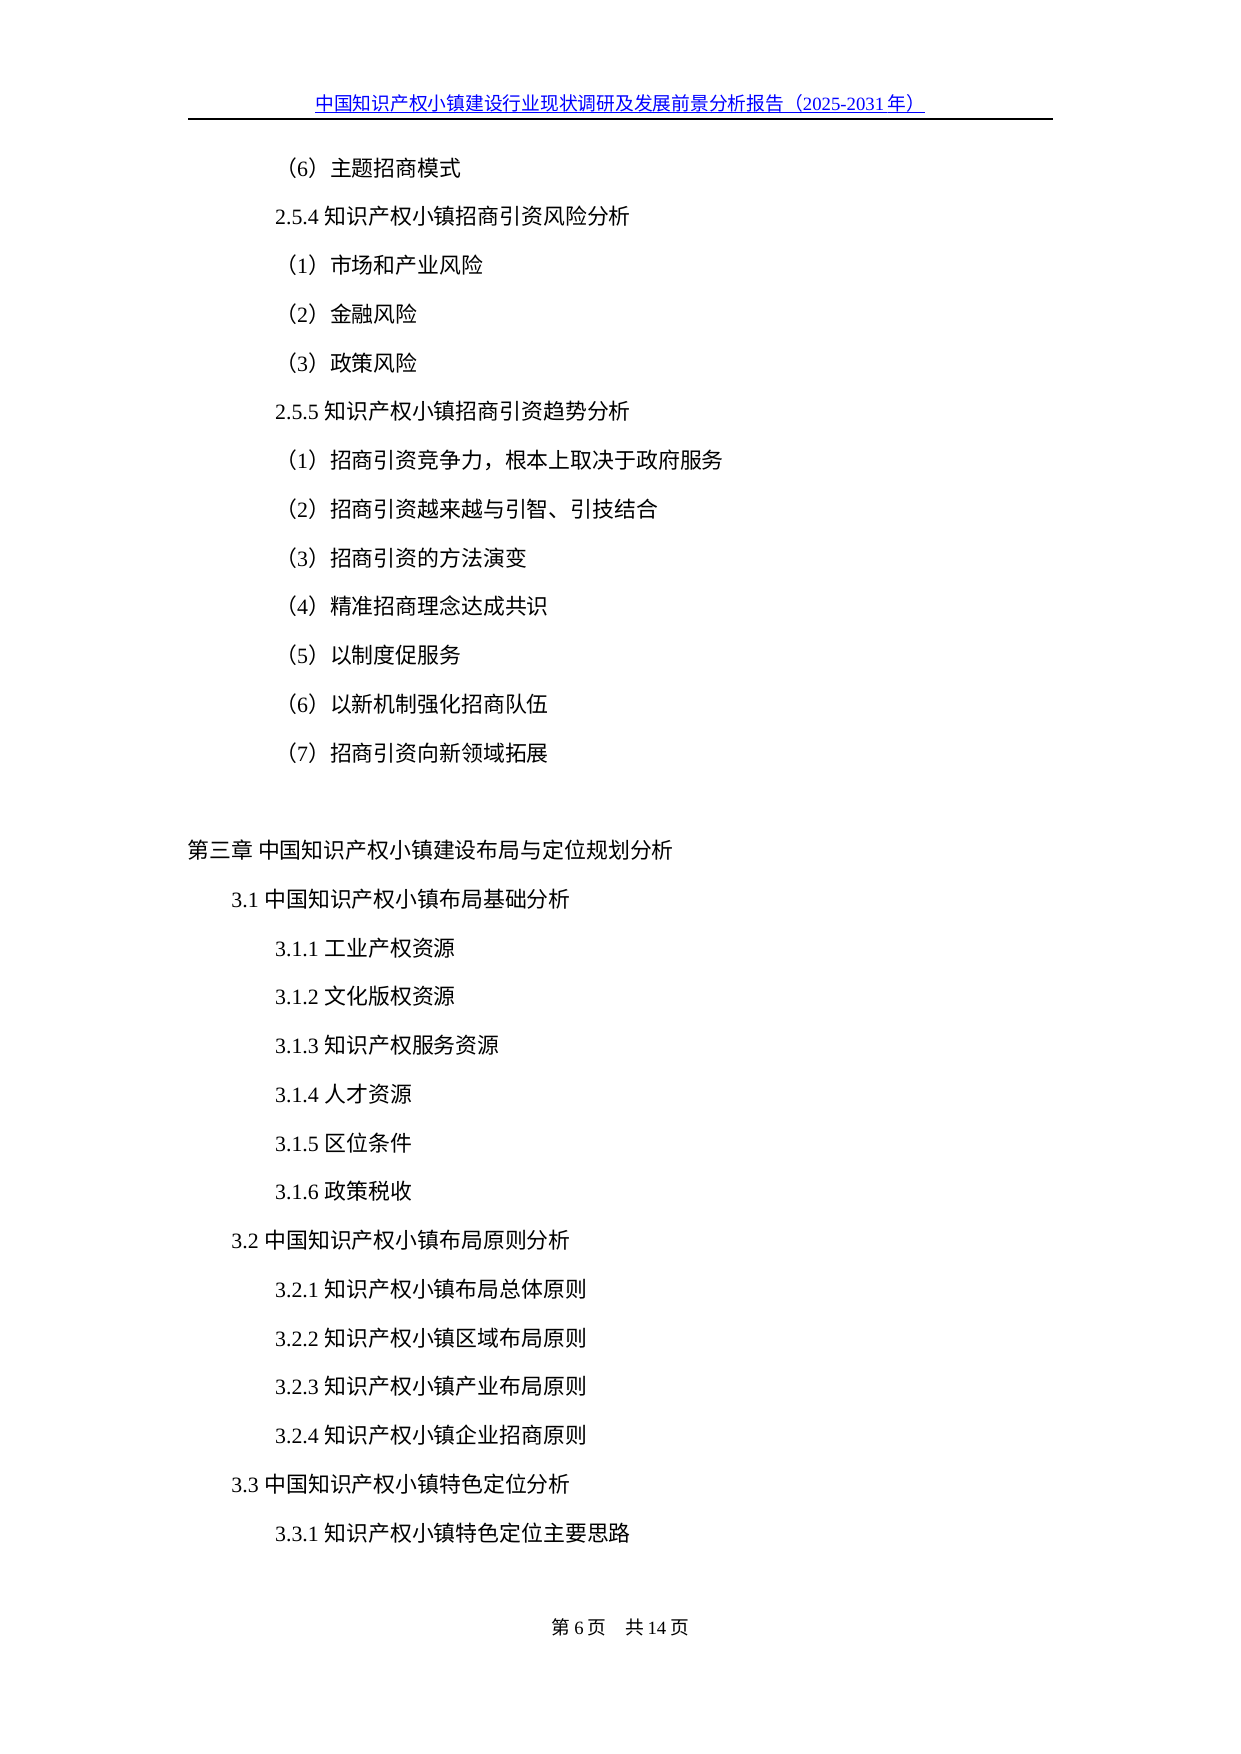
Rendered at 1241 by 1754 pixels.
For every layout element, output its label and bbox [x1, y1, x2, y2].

text [187, 150, 1053, 1548]
